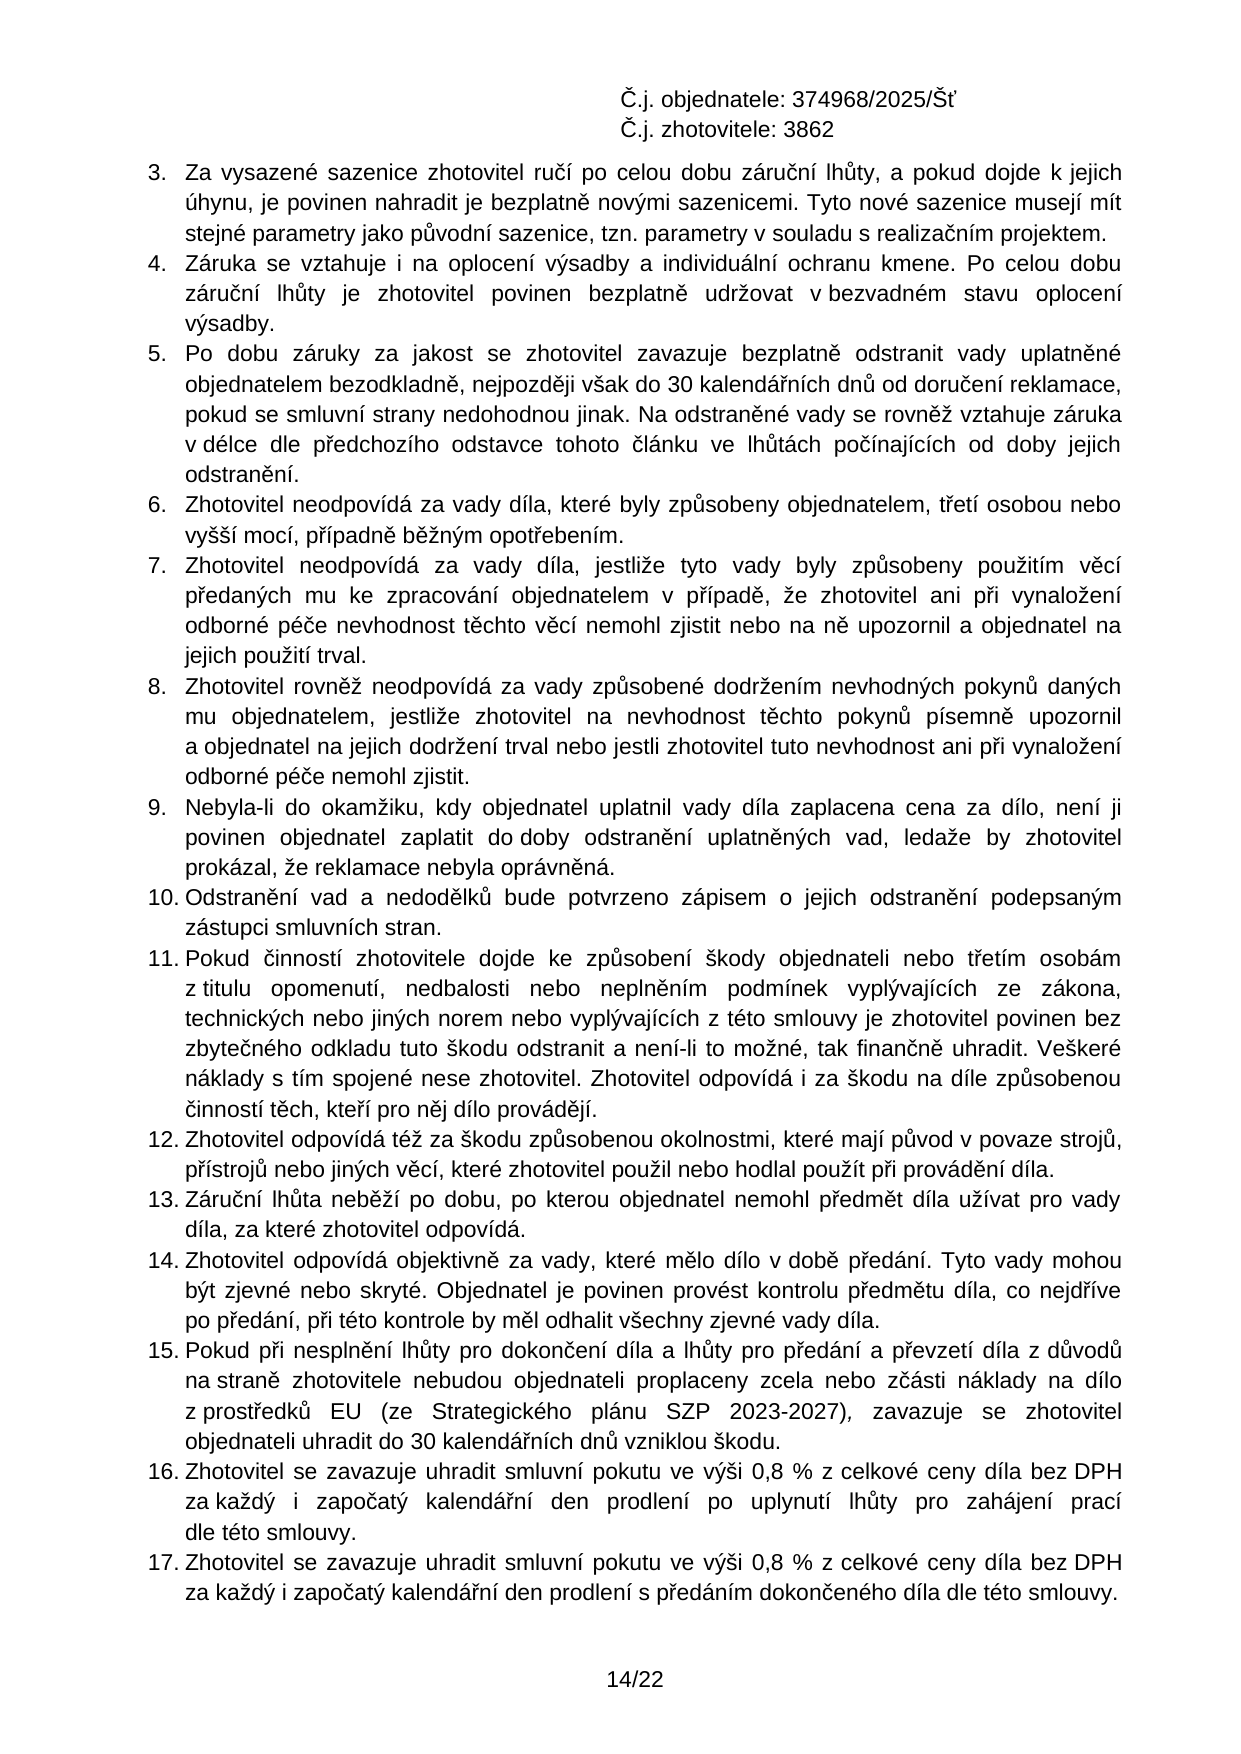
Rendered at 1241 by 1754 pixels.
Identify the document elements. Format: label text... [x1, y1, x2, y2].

list Zhotovitel odpovídá též za škodu způsobenou okolnostmi, které mají původ v povaze strojů, přístrojů nebo jiných věcí, které zhotovitel použil nebo hodlal použít při provádění díla. [148, 1126, 1122, 1182]
list Zhotovitel neodpovídá za vady díla, které byly způsobeny objednatelem, třetí osobou nebo vyšší mocí, případně běžným opotřebením. [148, 491, 1122, 548]
list Zhotovitel odpovídá objektivně za vady, které mělo dílo v době předání. Tyto vady mohou být zjevné nebo skryté. Objednatel je povinen provést kontrolu předmětu díla, co nejdříve po předání, při této kontrole by měl odhalit všechny zjevné vady díla. [148, 1247, 1122, 1333]
list Zhotovitel se zavazuje uhradit smluvní pokutu ve výši 0,8 % z celkové ceny díla bez DPH za každý i započatý kalendářní den prodlení s předáním dokončeného díla dle této smlouvy. [148, 1549, 1122, 1605]
list Záruka se vztahuje i na oplocení výsadby a individuální ochranu kmene. Po celou dobu záruční lhůty je zhotovitel povinen bezplatně udržovat v bezvadném stavu oplocení výsadby. [148, 250, 1122, 337]
list Nebyla-li do okamžiku, kdy objednatel uplatnil vady díla zaplacena cena za dílo, není ji povinen objednatel zaplatit do doby odstranění uplatněných vad, ledaže by zhotovitel prokázal, že reklamace nebyla oprávněná. [148, 793, 1122, 880]
list Zhotovitel rovněž neodpovídá za vady způsobené dodržením nevhodných pokynů daných mu objednatelem, jestliže zhotovitel na nevhodnost těchto pokynů písemně upozornil a objednatel na jejich dodržení trval nebo jestli zhotovitel tuto nevhodnost ani při vynaložení odborné péče nemohl zjistit. [148, 673, 1122, 790]
list Zhotovitel se zavazuje uhradit smluvní pokutu ve výši 0,8 % z celkové ceny díla bez DPH za každý i započatý kalendářní den prodlení po uplynutí lhůty pro zahájení prací dle této smlouvy. [148, 1458, 1122, 1545]
list Pokud činností zhotovitele dojde ke způsobení škody objednateli nebo třetím osobám z titulu opomenutí, nedbalosti nebo neplněním podmínek vyplývajících ze zákona, technických nebo jiných norem nebo vyplývajících z této smlouvy je zhotovitel povinen bez zbytečného odkladu tuto škodu odstranit a není-li to možné, tak finančně uhradit. Veškeré náklady s tím spojené nese zhotovitel. Zhotovitel odpovídá i za škodu na díle způsobenou činností těch, kteří pro něj dílo provádějí. [148, 944, 1122, 1122]
list Zhotovitel neodpovídá za vady díla, jestliže tyto vady byly způsobeny použitím věcí předaných mu ke zpracování objednatelem v případě, že zhotovitel ani při vynaložení odborné péče nevhodnost těchto věcí nemohl zjistit nebo na ně upozornil a objednatel na jejich použití trval. [148, 552, 1122, 669]
list Záruční lhůta neběží po dobu, po kterou objednatel nemohl předmět díla užívat pro vady díla, za které zhotovitel odpovídá. [148, 1186, 1122, 1243]
list Pokud při nesplnění lhůty pro dokončení díla a lhůty pro předání a převzetí díla z důvodů na straně zhotovitele nebudou objednateli proplaceny zcela nebo zčásti náklady na dílo z prostředků EU (ze Strategického plánu SZP 2023-2027), zavazuje se zhotovitel objednateli uhradit do 30 kalendářních dnů vzniklou škodu. [148, 1337, 1122, 1454]
list Odstranění vad a nedodělků bude potvrzeno zápisem o jejich odstranění podepsaným zástupci smluvních stran. [148, 884, 1122, 941]
list Po dobu záruky za jakost se zhotovitel zavazuje bezplatně odstranit vady uplatněné objednatelem bezodkladně, nejpozději však do 30 kalendářních dnů od doručení reklamace, pokud se smluvní strany nedohodnou jinak. Na odstraněné vady se rovněž vztahuje záruka v délce dle předchozího odstavce tohoto článku ve lhůtách počínajících od doby jejich odstranění. [148, 340, 1122, 488]
list Za vysazené sazenice zhotovitel ručí po celou dobu záruční lhůty, a pokud dojde k jejich úhynu, je povinen nahradit je bezplatně novými sazenicemi. Tyto nové sazenice musejí mít stejné parametry jako původní sazenice, tzn. parametry v souladu s realizačním projektem. [148, 159, 1122, 246]
